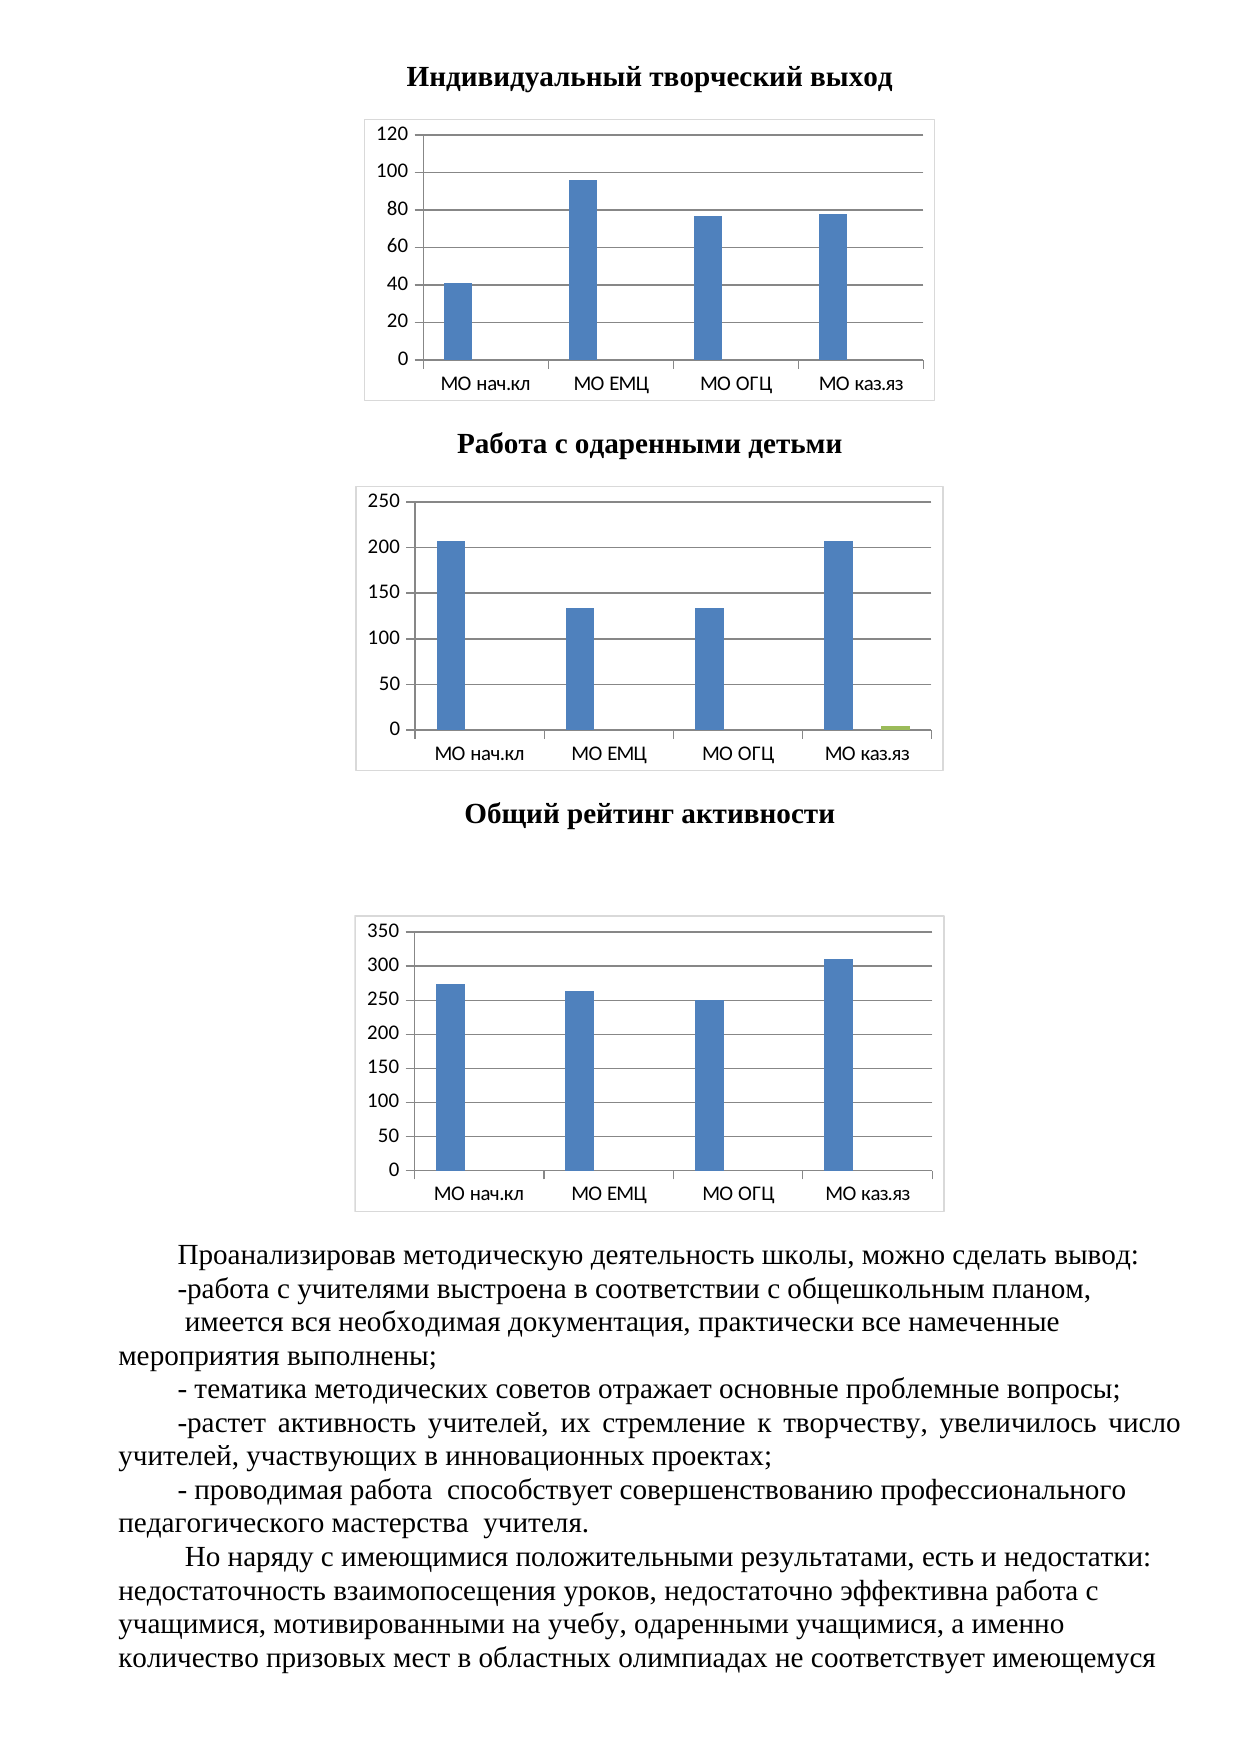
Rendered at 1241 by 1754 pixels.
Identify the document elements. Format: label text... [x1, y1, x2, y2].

text Общий рейтинг активности [118, 797, 1181, 830]
text Работа с одаренными детьми [118, 426, 1181, 460]
text - тематика методических советов отражает основные проблемные вопросы; [118, 1371, 1181, 1405]
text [118, 1539, 1181, 1673]
text -работа с учителями выстроена в соответствии с общешкольным планом, [118, 1271, 1181, 1304]
text - проводимая работа способствует совершенствованию профессионального педагогического мастерства учителя. [118, 1472, 1181, 1539]
text Проанализировав методическую деятельность школы, можно сделать вывод: [118, 1237, 1181, 1271]
text Индивидуальный творческий выход [118, 59, 1181, 93]
text имеется вся необходимая документация, практически все намеченные мероприятия выполнены; [118, 1304, 1181, 1371]
text -растет активность учителей, их стремление к творчеству, увеличилось число учителей, участвующих в инновационных проектах; [118, 1405, 1181, 1472]
